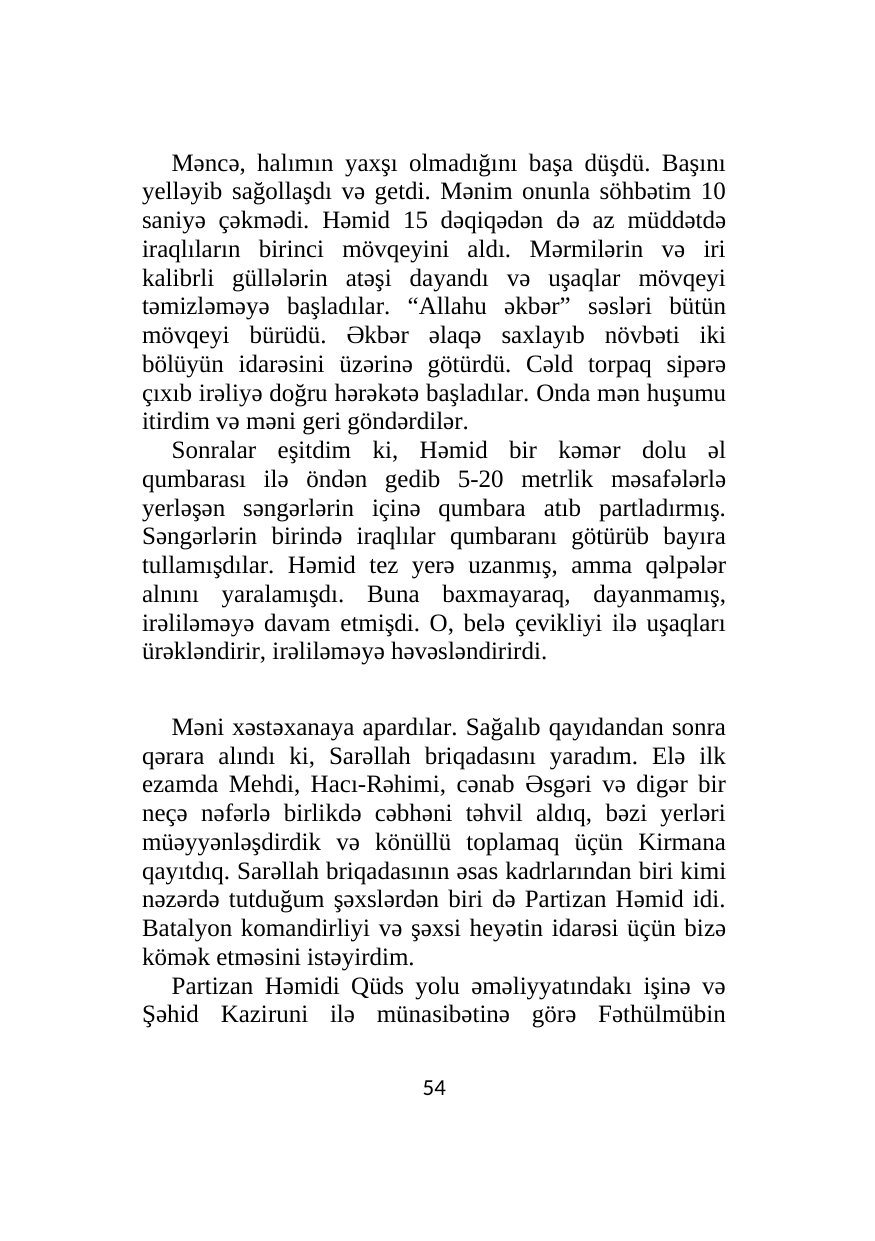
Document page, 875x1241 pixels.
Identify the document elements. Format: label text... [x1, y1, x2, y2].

text Məncə, halımın yaxşı olmadığını başa düşdü. Başını yelləyib sağollaşdı və getdi. Mənim onunla söhbətim 10 saniyə çəkmədi. Həmid 15 dəqiqədən də az müddətdə iraqlıların birinci mövqeyini aldı. Mərmilərin və iri kalibrli güllələrin atəşi dayandı və uşaqlar mövqeyi təmizləməyə başladılar. “Allahu əkbər” səsləri bütün mövqeyi bürüdü. Əkbər əlaqə saxlayıb növbəti iki bölüyün idarəsini üzərinə götürdü. Cəld torpaq sipərə çıxıb irəliyə doğru hərəkətə başladılar. Onda mən huşumu itirdim və məni geri göndərdilər. [142, 148, 726, 435]
text Sonralar eşitdim ki, Həmid bir kəmər dolu əl qumbarası ilə öndən gedib 5-20 metrlik məsafələrlə yerləşən səngərlərin içinə qumbara atıb partladırmış. Səngərlərin birində iraqlılar qumbaranı götürüb bayıra tullamışdılar. Həmid tez yerə uzanmış, amma qəlpələr alnını yaralamışdı. Buna baxmayaraq, dayanmamış, irəliləməyə davam etmişdi. O, belə çevikliyi ilə uşaqları ürəkləndirir, irəliləməyə həvəsləndirirdi. [142, 435, 726, 665]
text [142, 971, 726, 1028]
text Məni xəstəxanaya apardılar. Sağalıb qayıdandan sonra qərara alındı ki, Sarəllah briqadasını yaradım. Elə ilk ezamda Mehdi, Hacı-Rəhimi, cənab Əsgəri və digər bir neçə nəfərlə birlikdə cəbhəni təhvil aldıq, bəzi yerləri müəyyənləşdirdik və könüllü toplamaq üçün Kirmana qayıtdıq. Sarəllah briqadasının əsas kadrlarından biri kimi nəzərdə tutduğum şəxslərdən biri də Partizan Həmid idi. Batalyon komandirliyi və şəxsi heyətin idarəsi üçün bizə kömək etməsini istəyirdim. [142, 712, 726, 971]
